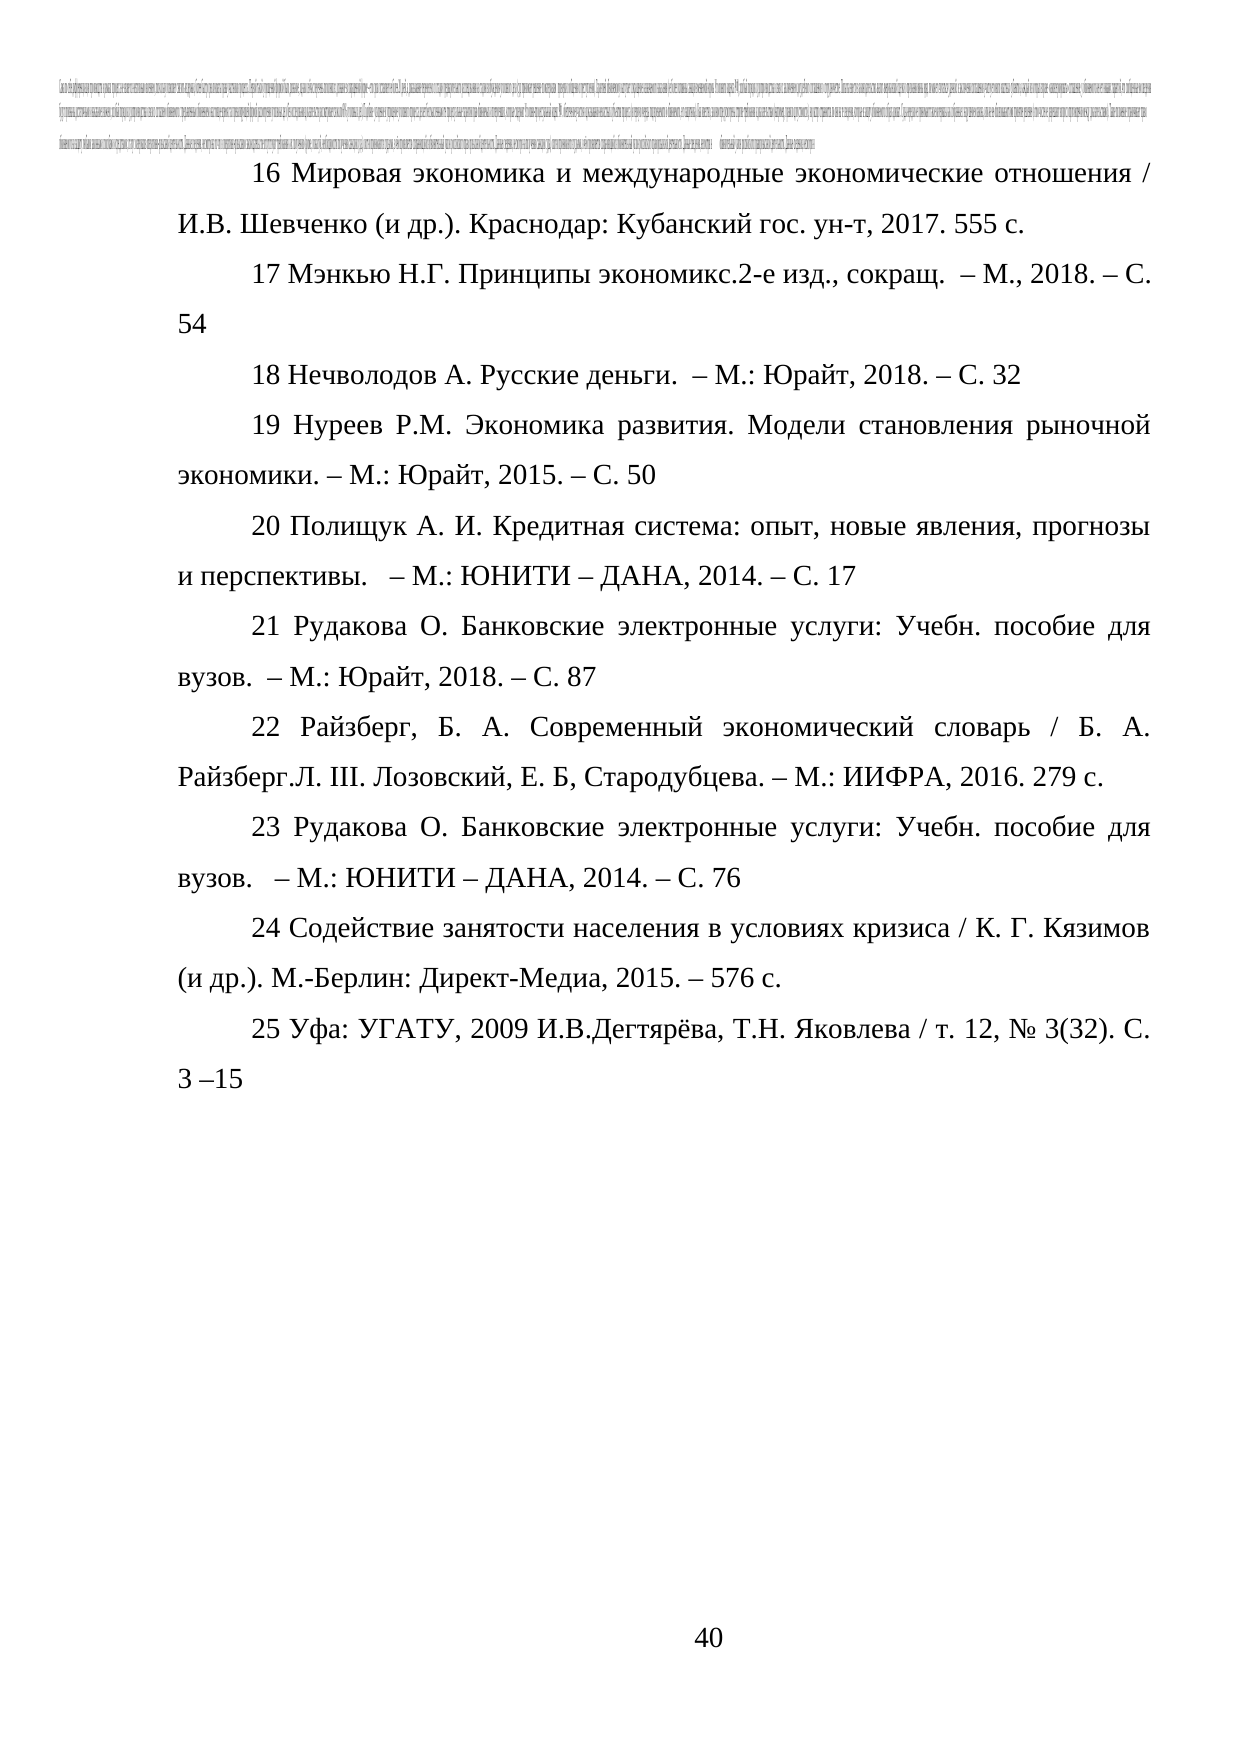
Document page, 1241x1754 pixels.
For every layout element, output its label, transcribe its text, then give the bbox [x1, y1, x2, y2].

text 20 Полищук А. И. Кредитная система: опыт, новые явления, прогнозы и перспективы. – М.: ЮНИТИ – ДАНА, 2014. – С. 17 [177, 508, 1152, 592]
text 23 Рудакова О. Банковские электронные услуги: Учебн. пособие для вузов. – М.: ЮНИТИ – ДАНА, 2014. – С. 76 [177, 809, 1152, 893]
text 24 Содействие занятости населения в условиях кризиса / К. Г. Кязимов (и др.). М.-Берлин: Директ-Медиа, 2015. – 576 с. [177, 910, 1152, 994]
text 17 Мэнкью Н.Г. Принципы экономикс.2-е изд., сокращ. – М., 2018. – С. 54 [177, 256, 1152, 340]
text 21 Рудакова О. Банковские электронные услуги: Учебн. пособие для вузов. – М.: Юрайт, 2018. – С. 87 [177, 608, 1152, 692]
text 19 Нуреев Р.М. Экономика развития. Модели становления рыночной экономики. – М.: Юрайт, 2015. – С. 50 [177, 407, 1152, 491]
text 22 Райзберг, Б. А. Современный экономический словарь / Б. А. Райзберг.Л. III. Лозовский, Е. Б, Стародубцева. – М.: ИИФРА, 2016. 279 с. [177, 709, 1152, 793]
text 18 Нечволодов А. Русские деньги. – М.: Юрайт, 2018. – С. 32 [177, 357, 1152, 390]
text 25 Уфа: УГАТУ, 2009 И.В.Дегтярёва, Т.Н. Яковлева / т. 12, № 3(32). С. 3 –15 [177, 1011, 1152, 1095]
text 16 Мировая экономика и международные экономические отношения / И.В. Шевченко (и др.). Краснодар: Кубанский гос. ун-т, 2017. 555 с. [177, 156, 1152, 239]
